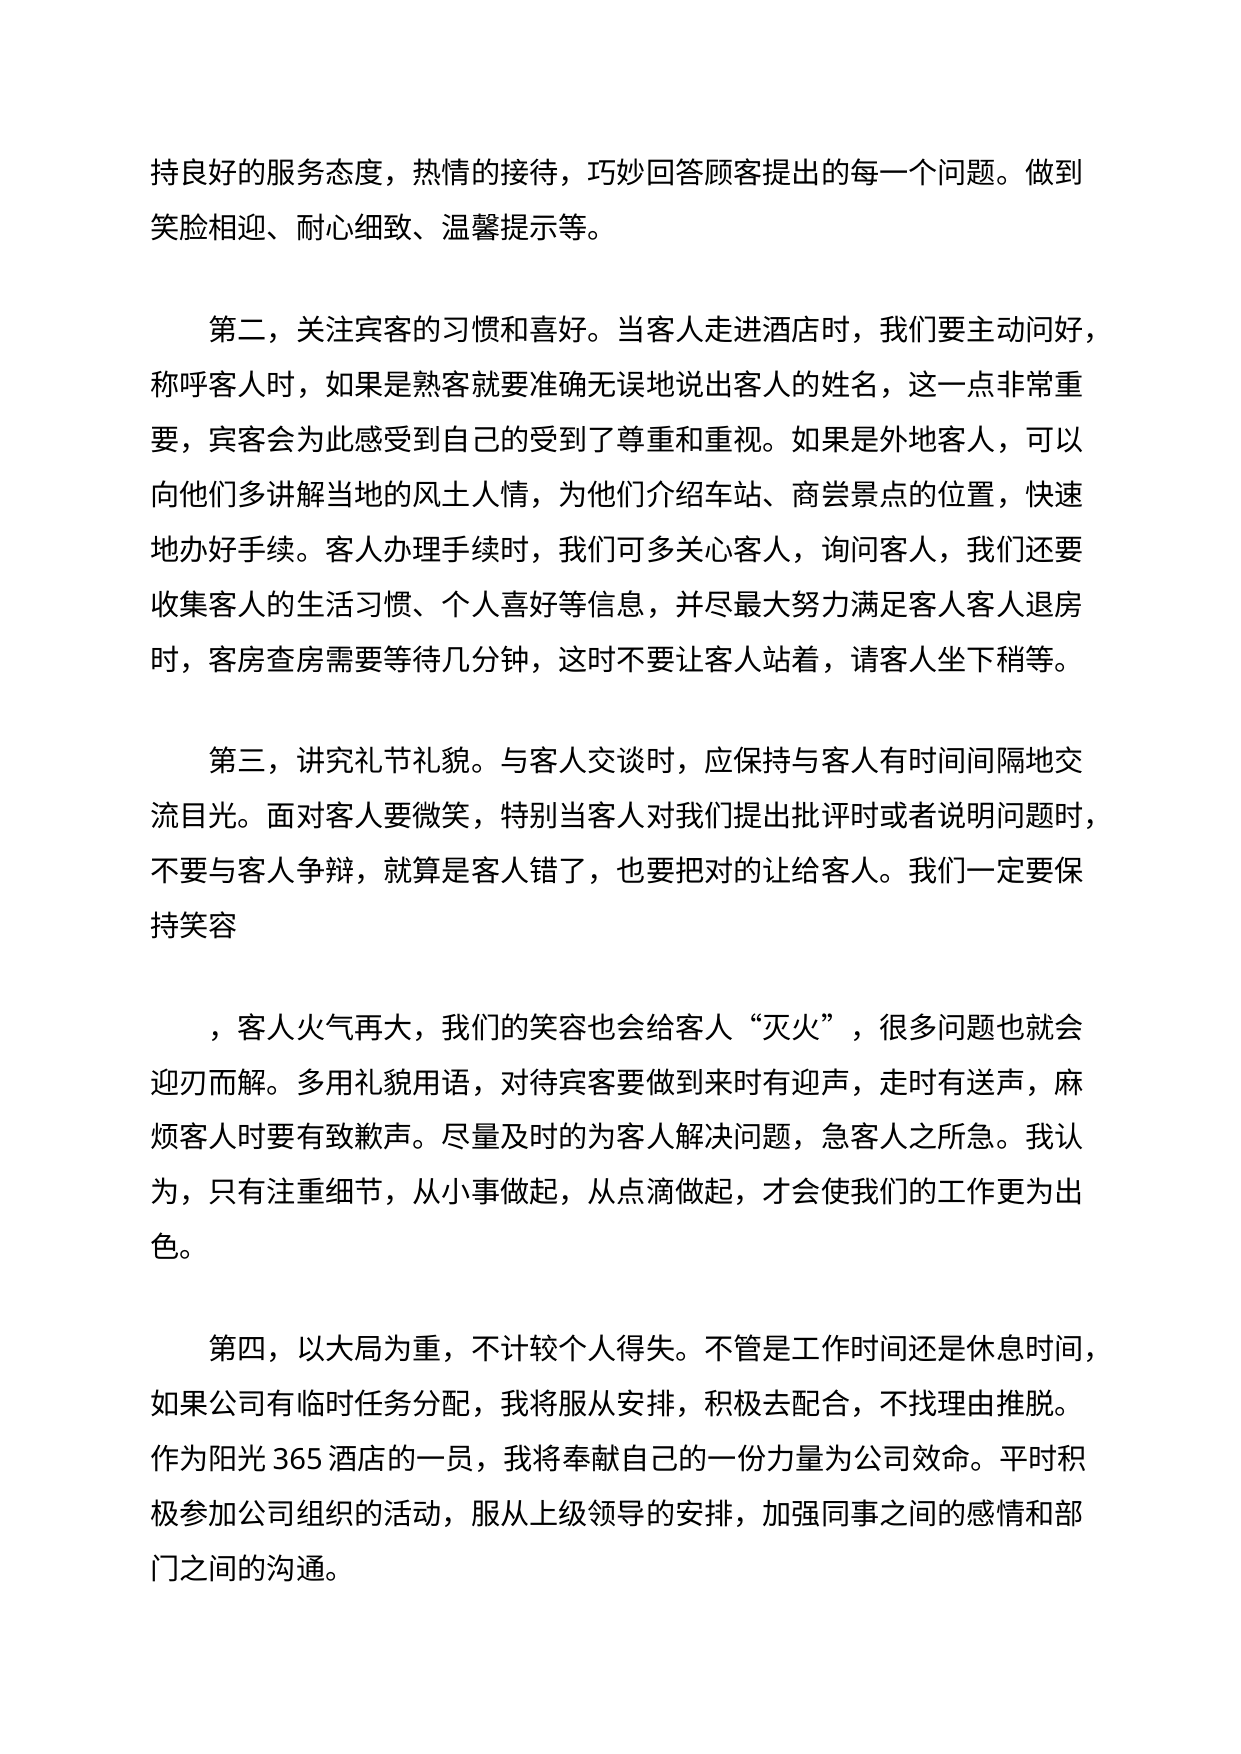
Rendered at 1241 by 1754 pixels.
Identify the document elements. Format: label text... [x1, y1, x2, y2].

text 第四，以大局为重，不计较个人得失。不管是工作时间还是休息时间，如果公司有临时任务分配，我将服从安排，积极去配合，不找理由推脱。作为阳光365酒店的一员，我将奉献自己的一份力量为公司效命。平时积极参加公司组织的活动，服从上级领导的安排，加强同事之间的感情和部门之间的沟通。 [150, 1326, 1090, 1588]
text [150, 150, 1090, 247]
text 第三，讲究礼节礼貌。与客人交谈时，应保持与客人有时间间隔地交流目光。面对客人要微笑，特别当客人对我们提出批评时或者说明问题时，不要与客人争辩，就算是客人错了，也要把对的让给客人。我们一定要保持笑容 [150, 738, 1090, 945]
text 第二，关注宾客的习惯和喜好。当客人走进酒店时，我们要主动问好，称呼客人时，如果是熟客就要准确无误地说出客人的姓名，这一点非常重要，宾客会为此感受到自己的受到了尊重和重视。如果是外地客人，可以向他们多讲解当地的风土人情，为他们介绍车站、商尝景点的位置，快速地办好手续。客人办理手续时，我们可多关心客人，询问客人，我们还要收集客人的生活习惯、个人喜好等信息，并尽最大努力满足客人客人退房时，客房查房需要等待几分钟，这时不要让客人站着，请客人坐下稍等。 [150, 307, 1090, 678]
text ，客人火气再大，我们的笑容也会给客人“灭火”，很多问题也就会迎刃而解。多用礼貌用语，对待宾客要做到来时有迎声，走时有送声，麻烦客人时要有致歉声。尽量及时的为客人解决问题，急客人之所急。我认为，只有注重细节，从小事做起，从点滴做起，才会使我们的工作更为出色。 [150, 1004, 1090, 1266]
